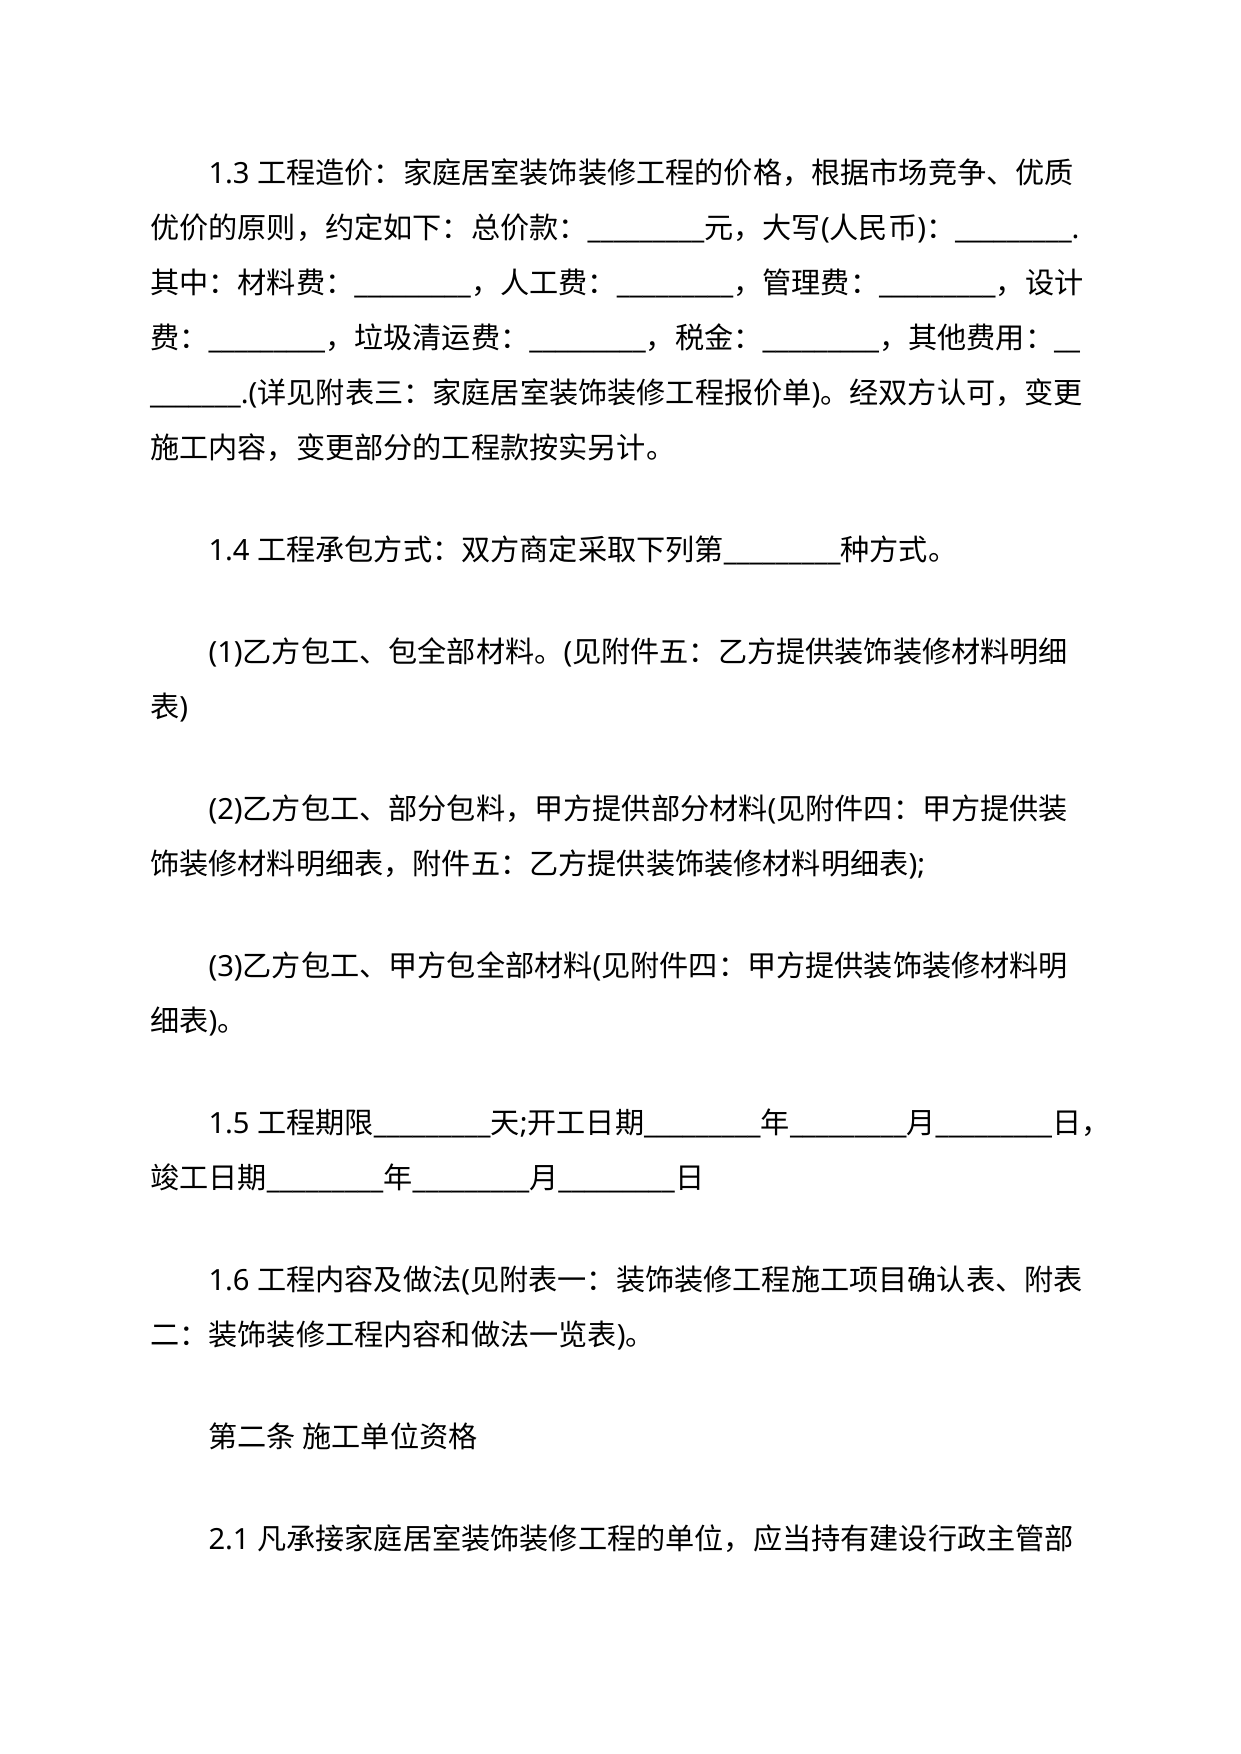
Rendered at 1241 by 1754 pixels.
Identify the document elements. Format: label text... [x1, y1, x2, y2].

text 1.5 工程期限_________天;开工日期_________年_________月_________日，竣工日期_________年_________月_________日 [150, 1100, 1090, 1197]
text (3)乙方包工、甲方包全部材料(见附件四：甲方提供装饰装修材料明细表)。 [150, 943, 1090, 1040]
text 1.4 工程承包方式：双方商定采取下列第_________种方式。 [150, 527, 1090, 569]
text (1)乙方包工、包全部材料。(见附件五：乙方提供装饰装修材料明细表) [150, 629, 1090, 726]
text (2)乙方包工、部分包料，甲方提供部分材料(见附件四：甲方提供装饰装修材料明细表，附件五：乙方提供装饰装修材料明细表); [150, 786, 1090, 883]
text 1.3 工程造价：家庭居室装饰装修工程的价格，根据市场竞争、优质优价的原则，约定如下：总价款：_________元，大写(人民币)：_________.其中：材料费：_________，人工费：_________，管理费：_________，设计费：_________，垃圾清运费：_________，税金：_________，其他费用：_________.(详见附表三：家庭居室装饰装修工程报价单)。经双方认可，变更施工内容，变更部分的工程款按实另计。 [150, 150, 1090, 467]
text 1.6 工程内容及做法(见附表一：装饰装修工程施工项目确认表、附表二：装饰装修工程内容和做法一览表)。 [150, 1257, 1090, 1354]
text 第二条 施工单位资格 [150, 1414, 1090, 1456]
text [150, 1515, 1090, 1558]
